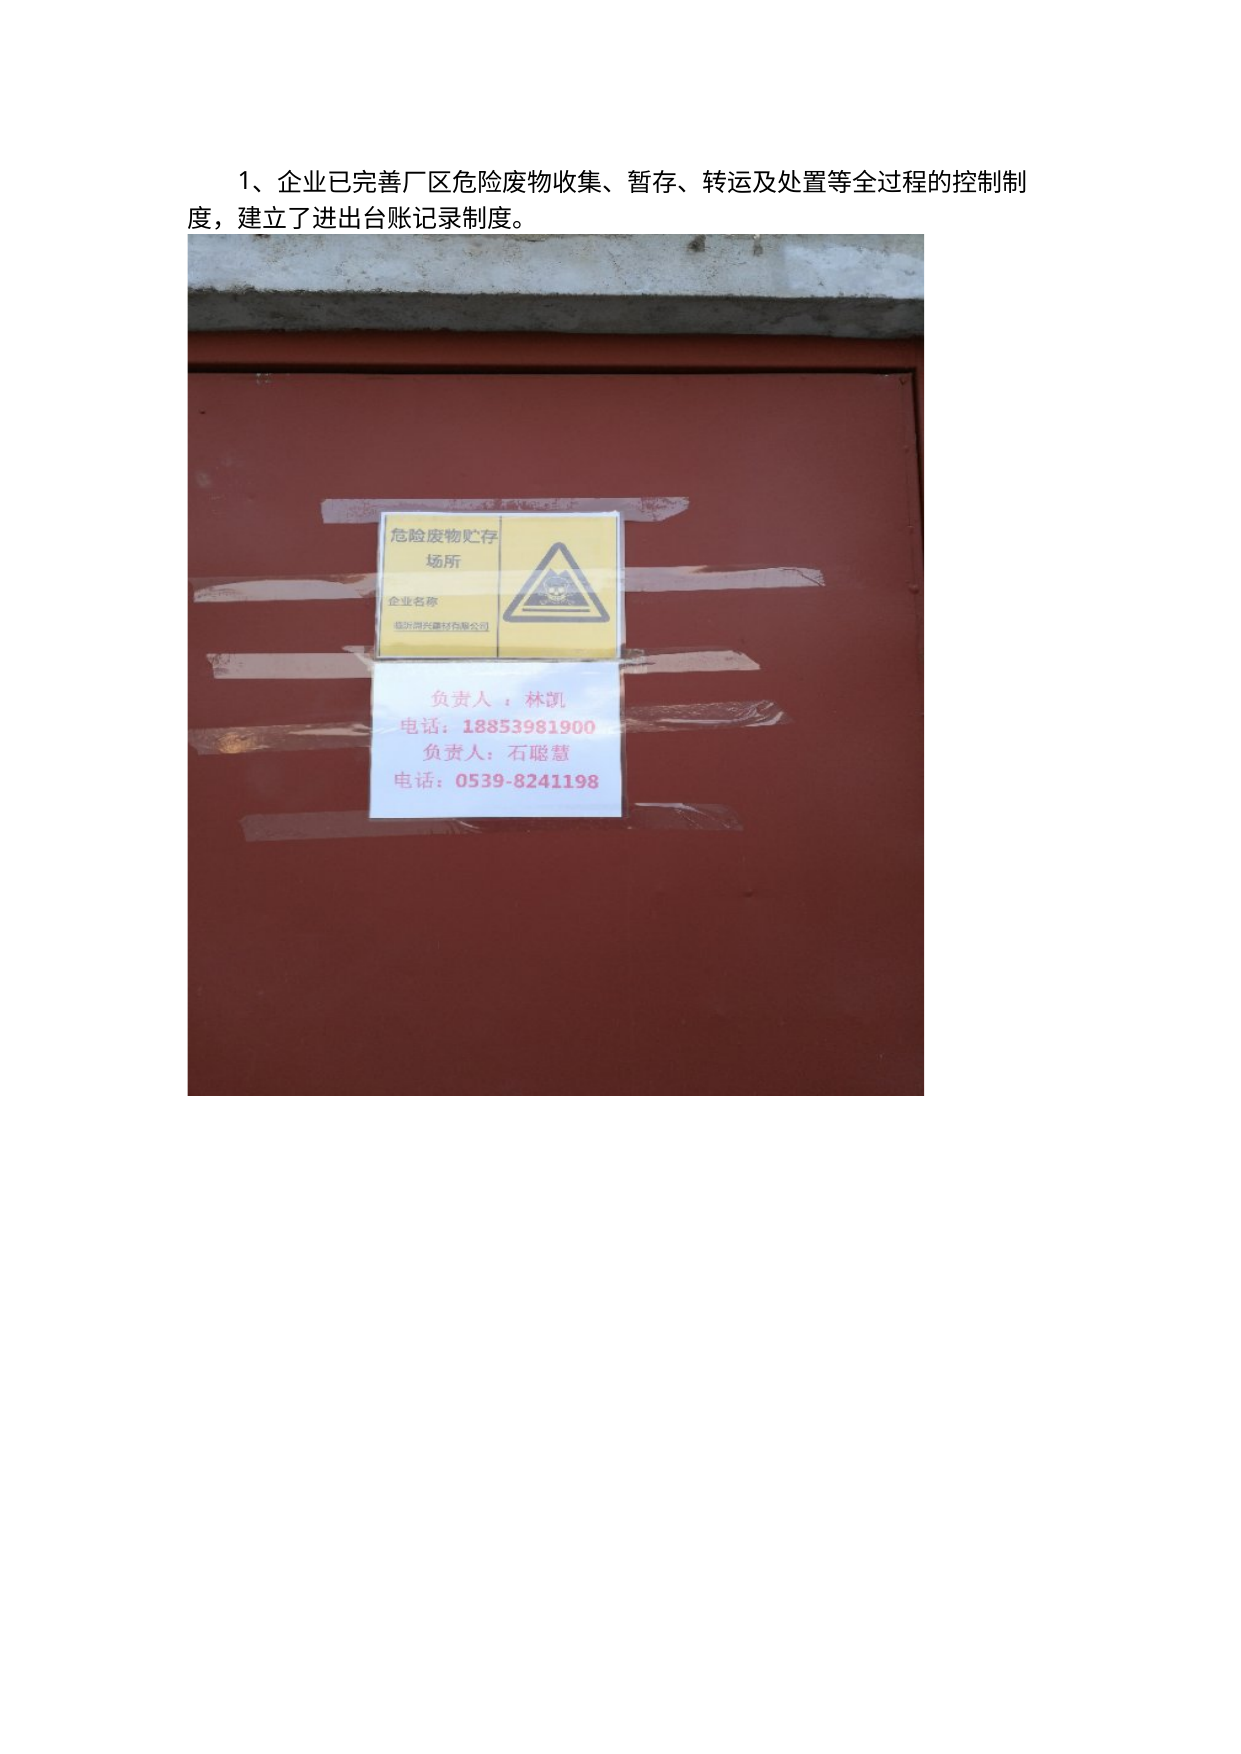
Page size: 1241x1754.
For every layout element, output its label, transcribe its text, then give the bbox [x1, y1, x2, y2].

picture [187, 234, 925, 1096]
